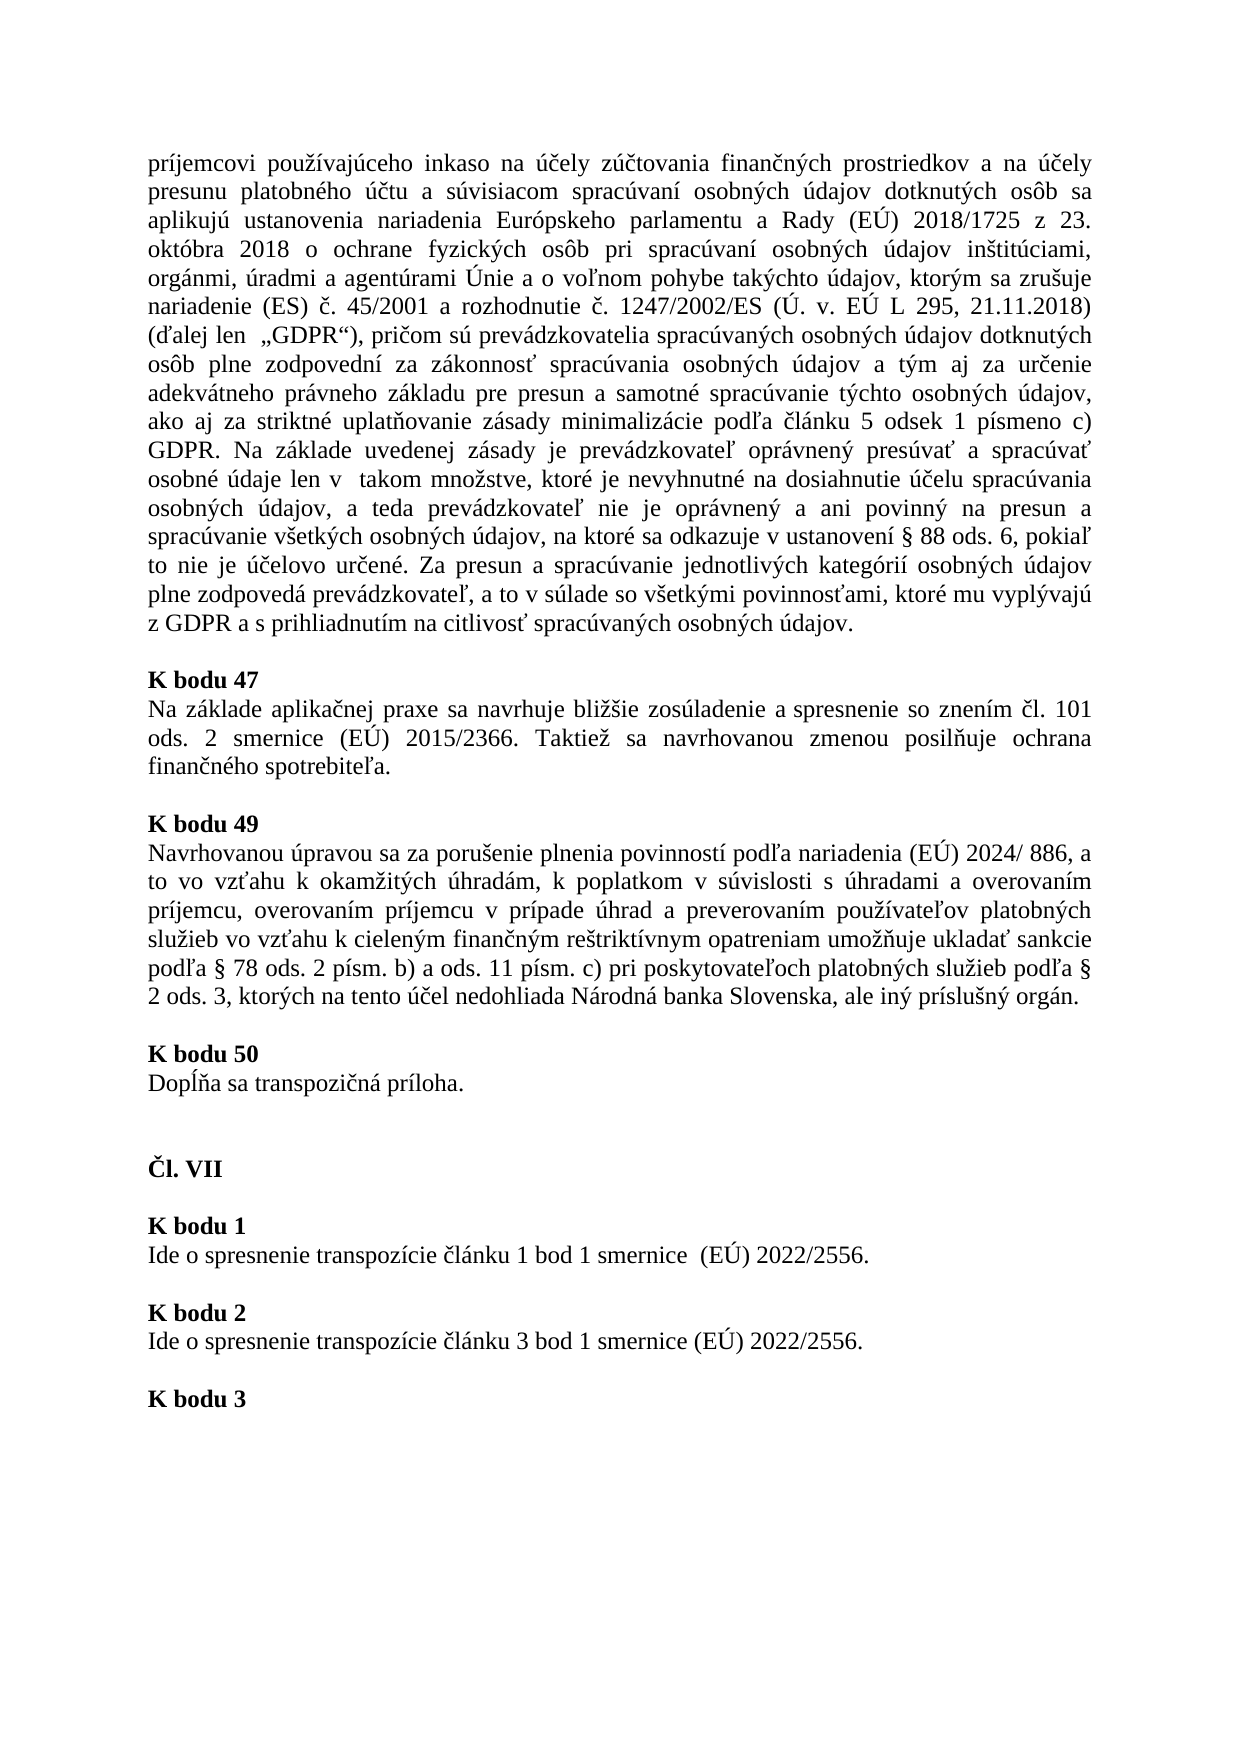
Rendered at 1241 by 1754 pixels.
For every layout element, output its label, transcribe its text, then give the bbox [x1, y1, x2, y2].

text K bodu 49 [148, 809, 1093, 838]
text K bodu 2 [148, 1298, 1093, 1326]
text K bodu 3 [148, 1384, 1093, 1413]
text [148, 148, 1093, 636]
text K bodu 1 [148, 1211, 1093, 1240]
text Navrhovanou úpravou sa za porušenie plnenia povinností podľa nariadenia (EÚ) 2024/ 886, a to vo vzťahu k okamžitých úhradám, k poplatkom v súvislosti s úhradami a overovaním príjemcu, overovaním príjemcu v prípade úhrad a preverovaním používateľov platobných služieb vo vzťahu k cieleným finančným reštriktívnym opatreniam umožňuje ukladať sankcie podľa § 78 ods. 2 písm. b) a ods. 11 písm. c) pri poskytovateľoch platobných služieb podľa § 2 ods. 3, ktorých na tento účel nedohliada Národná banka Slovenska, ale iný príslušný orgán. [148, 838, 1093, 1010]
text Na základe aplikačnej praxe sa navrhuje bližšie zosúladenie a spresnenie so znením čl. 101 ods. 2 smernice (EÚ) 2015/2366. Taktiež sa navrhovanou zmenou posilňuje ochrana finančného spotrebiteľa. [148, 694, 1093, 780]
text Ide o spresnenie transpozície článku 3 bod 1 smernice (EÚ) 2022/2556. [148, 1326, 1093, 1355]
text K bodu 47 [148, 665, 1093, 694]
text Dopĺňa sa transpozičná príloha. [148, 1068, 1093, 1096]
text K bodu 50 [148, 1039, 1093, 1068]
text Čl. VII [148, 1154, 1093, 1183]
text Ide o spresnenie transpozície článku 1 bod 1 smernice (EÚ) 2022/2556. [148, 1240, 1093, 1269]
